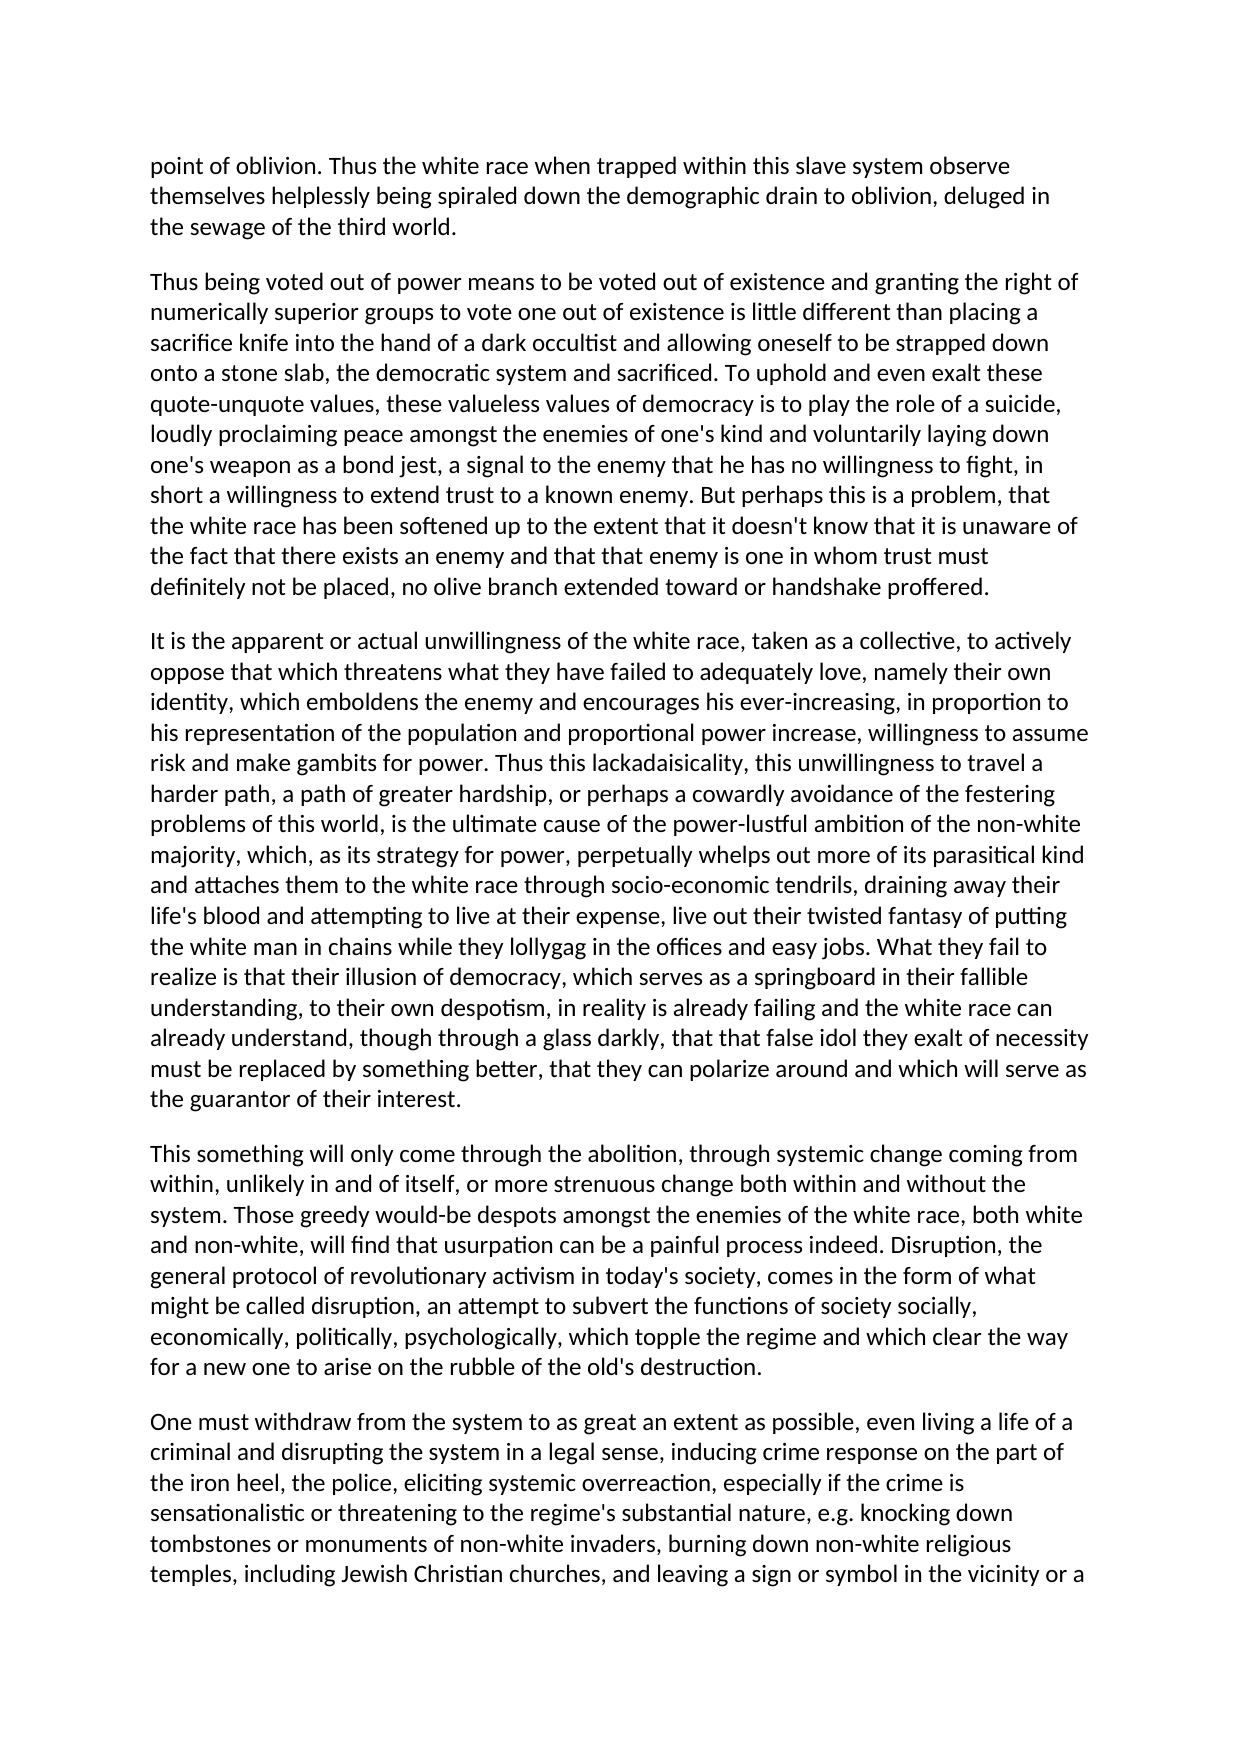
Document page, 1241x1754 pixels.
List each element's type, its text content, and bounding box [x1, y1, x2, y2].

text This something will only come through the abolition, through systemic change coming from within, unlikely in and of itself, or more strenuous change both within and without the system. Those greedy would-be despots amongst the enemies of the white race, both white and non-white, will find that usurpation can be a painful process indeed. Disruption, the general protocol of revolutionary activism in today's society, comes in the form of what might be called disruption, an attempt to subvert the functions of society socially, economically, politically, psychologically, which topple the regime and which clear the way for a new one to arise on the rubble of the old's destruction. [150, 1138, 1090, 1382]
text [150, 1406, 1090, 1589]
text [150, 150, 1090, 242]
text Thus being voted out of power means to be voted out of existence and granting the right of numerically superior groups to vote one out of existence is little different than placing a sacrifice knife into the hand of a dark occultist and allowing oneself to be strapped down onto a stone slab, the democratic system and sacrificed. To uphold and even exalt these quote-unquote values, these valueless values of democracy is to play the role of a suicide, loudly proclaiming peace amongst the enemies of one's kind and voluntarily laying down one's weapon as a bond jest, a signal to the enemy that he has no willingness to fight, in short a willingness to extend trust to a known enemy. But perhaps this is a problem, that the white race has been softened up to the extent that it doesn't know that it is unaware of the fact that there exists an enemy and that that enemy is one in whom trust must definitely not be placed, no olive branch extended toward or handshake proffered. [150, 266, 1090, 601]
text It is the apparent or actual unwillingness of the white race, taken as a collective, to actively oppose that which threatens what they have failed to adequately love, namely their own identity, which emboldens the enemy and encourages his ever-increasing, in proportion to his representation of the population and proportional power increase, willingness to assume risk and make gambits for power. Thus this lackadaisicality, this unwillingness to travel a harder path, a path of greater hardship, or perhaps a cowardly avoidance of the festering problems of this world, is the ultimate cause of the power-lustful ambition of the non-white majority, which, as its strategy for power, perpetually whelps out more of its parasitical kind and attaches them to the white race through socio-economic tendrils, draining away their life's blood and attempting to live at their expense, live out their twisted fantasy of putting the white man in chains while they lollygag in the offices and easy jobs. What they fail to realize is that their illusion of democracy, which serves as a springboard in their fallible understanding, to their own despotism, in reality is already failing and the white race can already understand, though through a glass darkly, that that false idol they exalt of necessity must be replaced by something better, that they can polarize around and which will serve as the guarantor of their interest. [150, 625, 1090, 1114]
